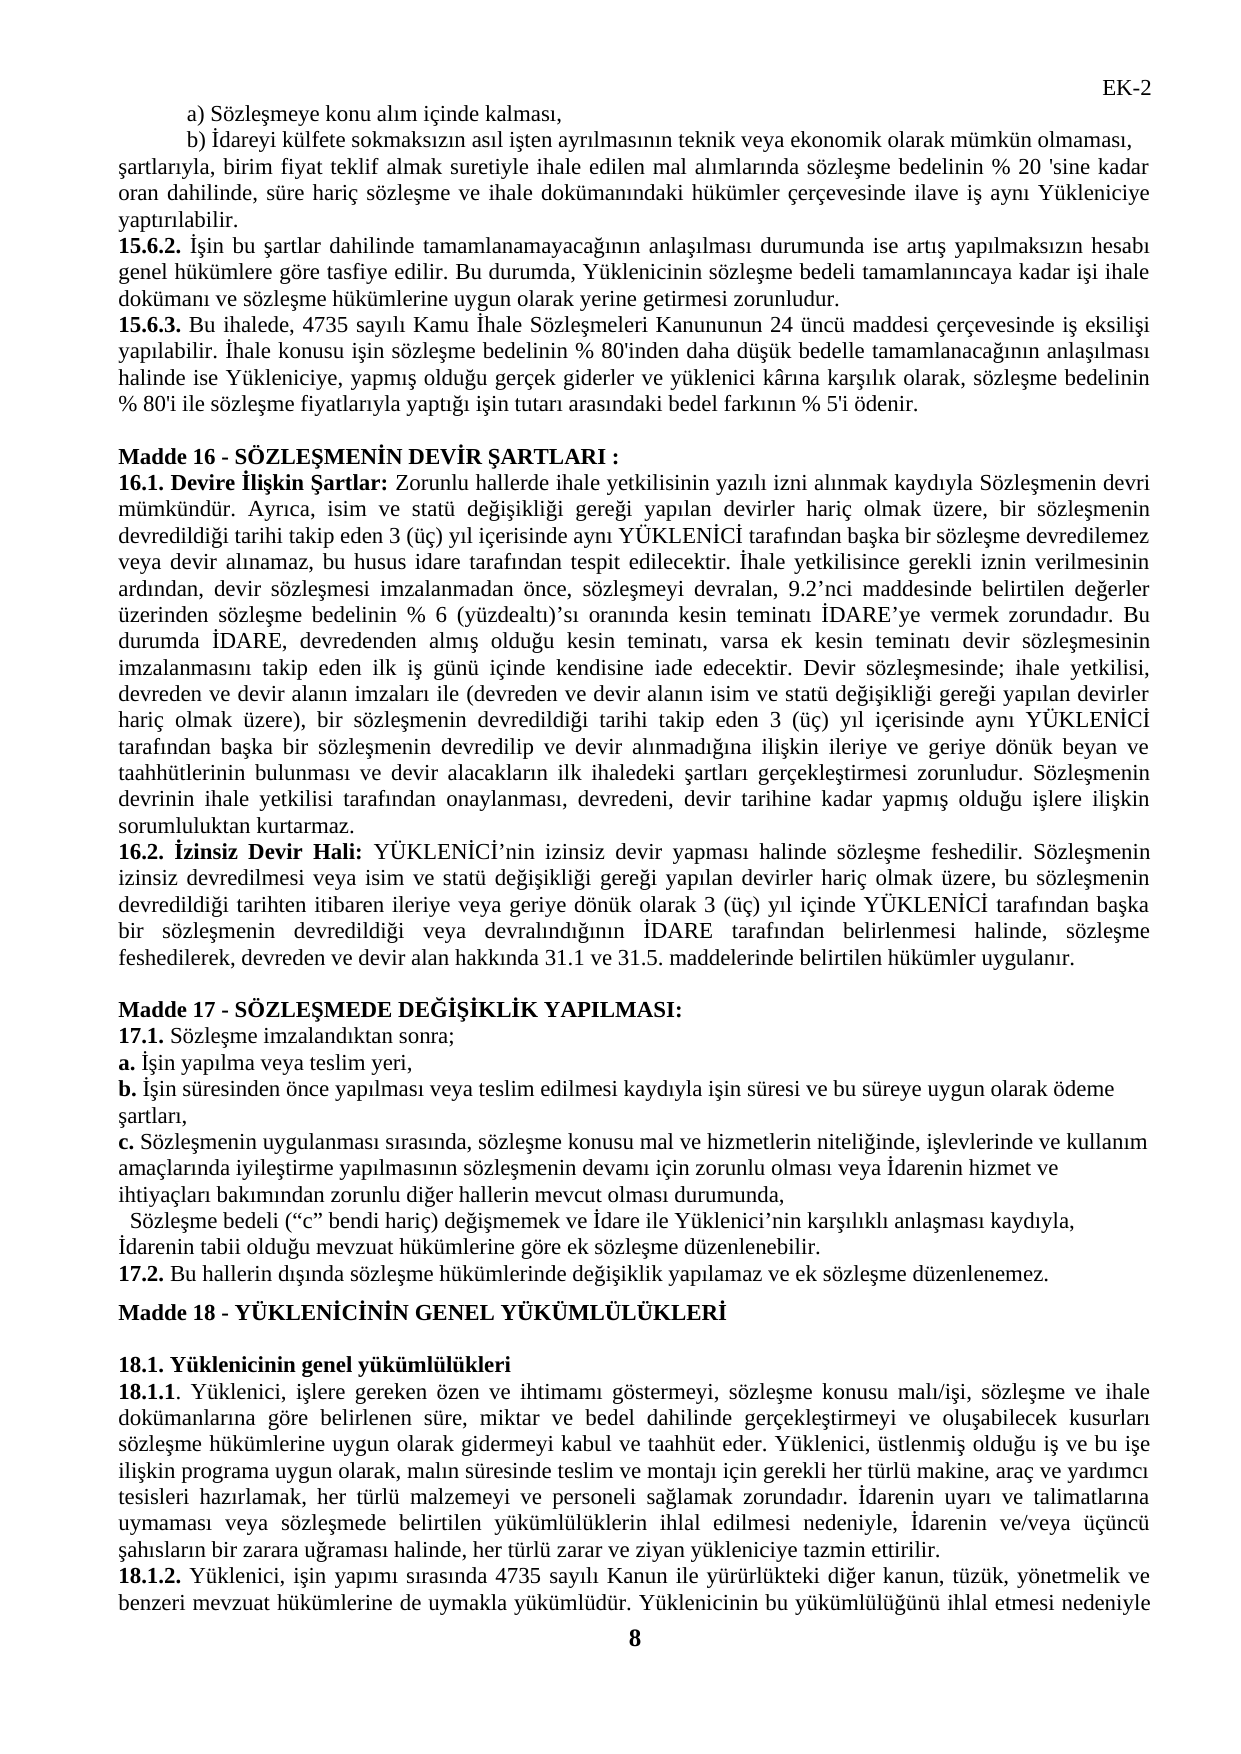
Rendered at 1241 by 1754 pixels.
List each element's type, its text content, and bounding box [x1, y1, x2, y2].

text 17.2. Bu hallerin dışında sözleşme hükümlerinde değişiklik yapılamaz ve ek sözleşme düzenlenemez. [118, 1260, 1152, 1286]
text 16.1. Devire İlişkin Şartlar: Zorunlu hallerde ihale yetkilisinin yazılı izni alınmak kaydıyla Sözleşmenin devri mümkündür. Ayrıca, isim ve statü değişikliği gereği yapılan devirler hariç olmak üzere, bir sözleşmenin devredildiği tarihi takip eden 3 (üç) yıl içerisinde aynı YÜKLENİCİ tarafından başka bir sözleşme devredilemez veya devir alınamaz, bu husus idare tarafından tespit edilecektir. İhale yetkilisince gerekli iznin verilmesinin ardından, devir sözleşmesi imzalanmadan önce, sözleşmeyi devralan, 9.2’nci maddesinde belirtilen değerler üzerinden sözleşme bedelinin % 6 (yüzdealtı)’sı oranında kesin teminatı İDARE’ye vermek zorundadır. Bu durumda İDARE, devredenden almış olduğu kesin teminatı, varsa ek kesin teminatı devir sözleşmesinin imzalanmasını takip eden ilk iş günü içinde kendisine iade edecektir. Devir sözleşmesinde; ihale yetkilisi, devreden ve devir alanın imzaları ile (devreden ve devir alanın isim ve statü değişikliği gereği yapılan devirler hariç olmak üzere), bir sözleşmenin devredildiği tarihi takip eden 3 (üç) yıl içerisinde aynı YÜKLENİCİ tarafından başka bir sözleşmenin devredilip ve devir alınmadığına ilişkin ileriye ve geriye dönük beyan ve taahhütlerinin bulunması ve devir alacakların ilk ihaledeki şartları gerçekleştirmesi zorunludur. Sözleşmenin devrinin ihale yetkilisi tarafından onaylanması, devredeni, devir tarihine kadar yapmış olduğu işlere ilişkin sorumluluktan kurtarmaz. [118, 469, 1152, 838]
text a) Sözleşmeye konu alım içinde kalması, [118, 100, 1152, 127]
text 17.1. Sözleşme imzalandıktan sonra; [118, 1023, 1152, 1049]
text 18.1. Yüklenicinin genel yükümlülükleri [118, 1351, 1152, 1378]
text 15.6.2. İşin bu şartlar dahilinde tamamlanamayacağının anlaşılması durumunda ise artış yapılmaksızın hesabı genel hükümlere göre tasfiye edilir. Bu durumda, Yüklenicinin sözleşme bedeli tamamlanıncaya kadar işi ihale dokümanı ve sözleşme hükümlerine uygun olarak yerine getirmesi zorunludur. [118, 232, 1152, 311]
text Madde 17 - SÖZLEŞMEDE DEĞİŞİKLİK YAPILMASI: [118, 996, 1152, 1023]
text Madde 18 - YÜKLENİCİNİN GENEL YÜKÜMLÜLÜKLERİ [118, 1299, 1152, 1325]
text a. İşin yapılma veya teslim yeri, [118, 1049, 1152, 1075]
text şartlarıyla, birim fiyat teklif almak suretiyle ihale edilen mal alımlarında sözleşme bedelinin % 20 'sine kadar oran dahilinde, süre hariç sözleşme ve ihale dokümanındaki hükümler çerçevesinde ilave iş aynı Yükleniciye yaptırılabilir. [118, 153, 1152, 232]
text Sözleşme bedeli (“c” bendi hariç) değişmemek ve İdare ile Yüklenici’nin karşılıklı anlaşması kaydıyla, İdarenin tabii olduğu mevzuat hükümlerine göre ek sözleşme düzenlenebilir. [118, 1207, 1152, 1260]
text b. İşin süresinden önce yapılması veya teslim edilmesi kaydıyla işin süresi ve bu süreye uygun olarak ödeme şartları, [118, 1075, 1152, 1128]
text 18.1.1. Yüklenici, işlere gereken özen ve ihtimamı göstermeyi, sözleşme konusu malı/işi, sözleşme ve ihale dokümanlarına göre belirlenen süre, miktar ve bedel dahilinde gerçekleştirmeyi ve oluşabilecek kusurları sözleşme hükümlerine uygun olarak gidermeyi kabul ve taahhüt eder. Yüklenici, üstlenmiş olduğu iş ve bu işe ilişkin programa uygun olarak, malın süresinde teslim ve montajı için gerekli her türlü makine, araç ve yardımcı tesisleri hazırlamak, her türlü malzemeyi ve personeli sağlamak zorundadır. İdarenin uyarı ve talimatlarına uymaması veya sözleşmede belirtilen yükümlülüklerin ihlal edilmesi nedeniyle, İdarenin ve/veya üçüncü şahısların bir zarara uğraması halinde, her türlü zarar ve ziyan yükleniciye tazmin ettirilir. [118, 1378, 1152, 1562]
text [118, 1562, 1152, 1615]
text 16.2. İzinsiz Devir Hali: YÜKLENİCİ’nin izinsiz devir yapması halinde sözleşme feshedilir. Sözleşmenin izinsiz devredilmesi veya isim ve statü değişikliği gereği yapılan devirler hariç olmak üzere, bu sözleşmenin devredildiği tarihten itibaren ileriye veya geriye dönük olarak 3 (üç) yıl içinde YÜKLENİCİ tarafından başka bir sözleşmenin devredildiği veya devralındığının İDARE tarafından belirlenmesi halinde, sözleşme feshedilerek, devreden ve devir alan hakkında 31.1 ve 31.5. maddelerinde belirtilen hükümler uygulanır. [118, 838, 1152, 970]
text c. Sözleşmenin uygulanması sırasında, sözleşme konusu mal ve hizmetlerin niteliğinde, işlevlerinde ve kullanım amaçlarında iyileştirme yapılmasının sözleşmenin devamı için zorunlu olması veya İdarenin hizmet ve ihtiyaçları bakımından zorunlu diğer hallerin mevcut olması durumunda, [118, 1128, 1152, 1207]
text 15.6.3. Bu ihalede, 4735 sayılı Kamu İhale Sözleşmeleri Kanununun 24 üncü maddesi çerçevesinde iş eksilişi yapılabilir. İhale konusu işin sözleşme bedelinin % 80'inden daha düşük bedelle tamamlanacağının anlaşılması halinde ise Yükleniciye, yapmış olduğu gerçek giderler ve yüklenici kârına karşılık olarak, sözleşme bedelinin % 80'i ile sözleşme fiyatlarıyla yaptığı işin tutarı arasındaki bedel farkının % 5'i ödenir. [118, 311, 1152, 416]
text b) İdareyi külfete sokmaksızın asıl işten ayrılmasının teknik veya ekonomik olarak mümkün olmaması, [118, 127, 1152, 153]
text Madde 16 - SÖZLEŞMENİN DEVİR ŞARTLARI : [118, 443, 1152, 469]
